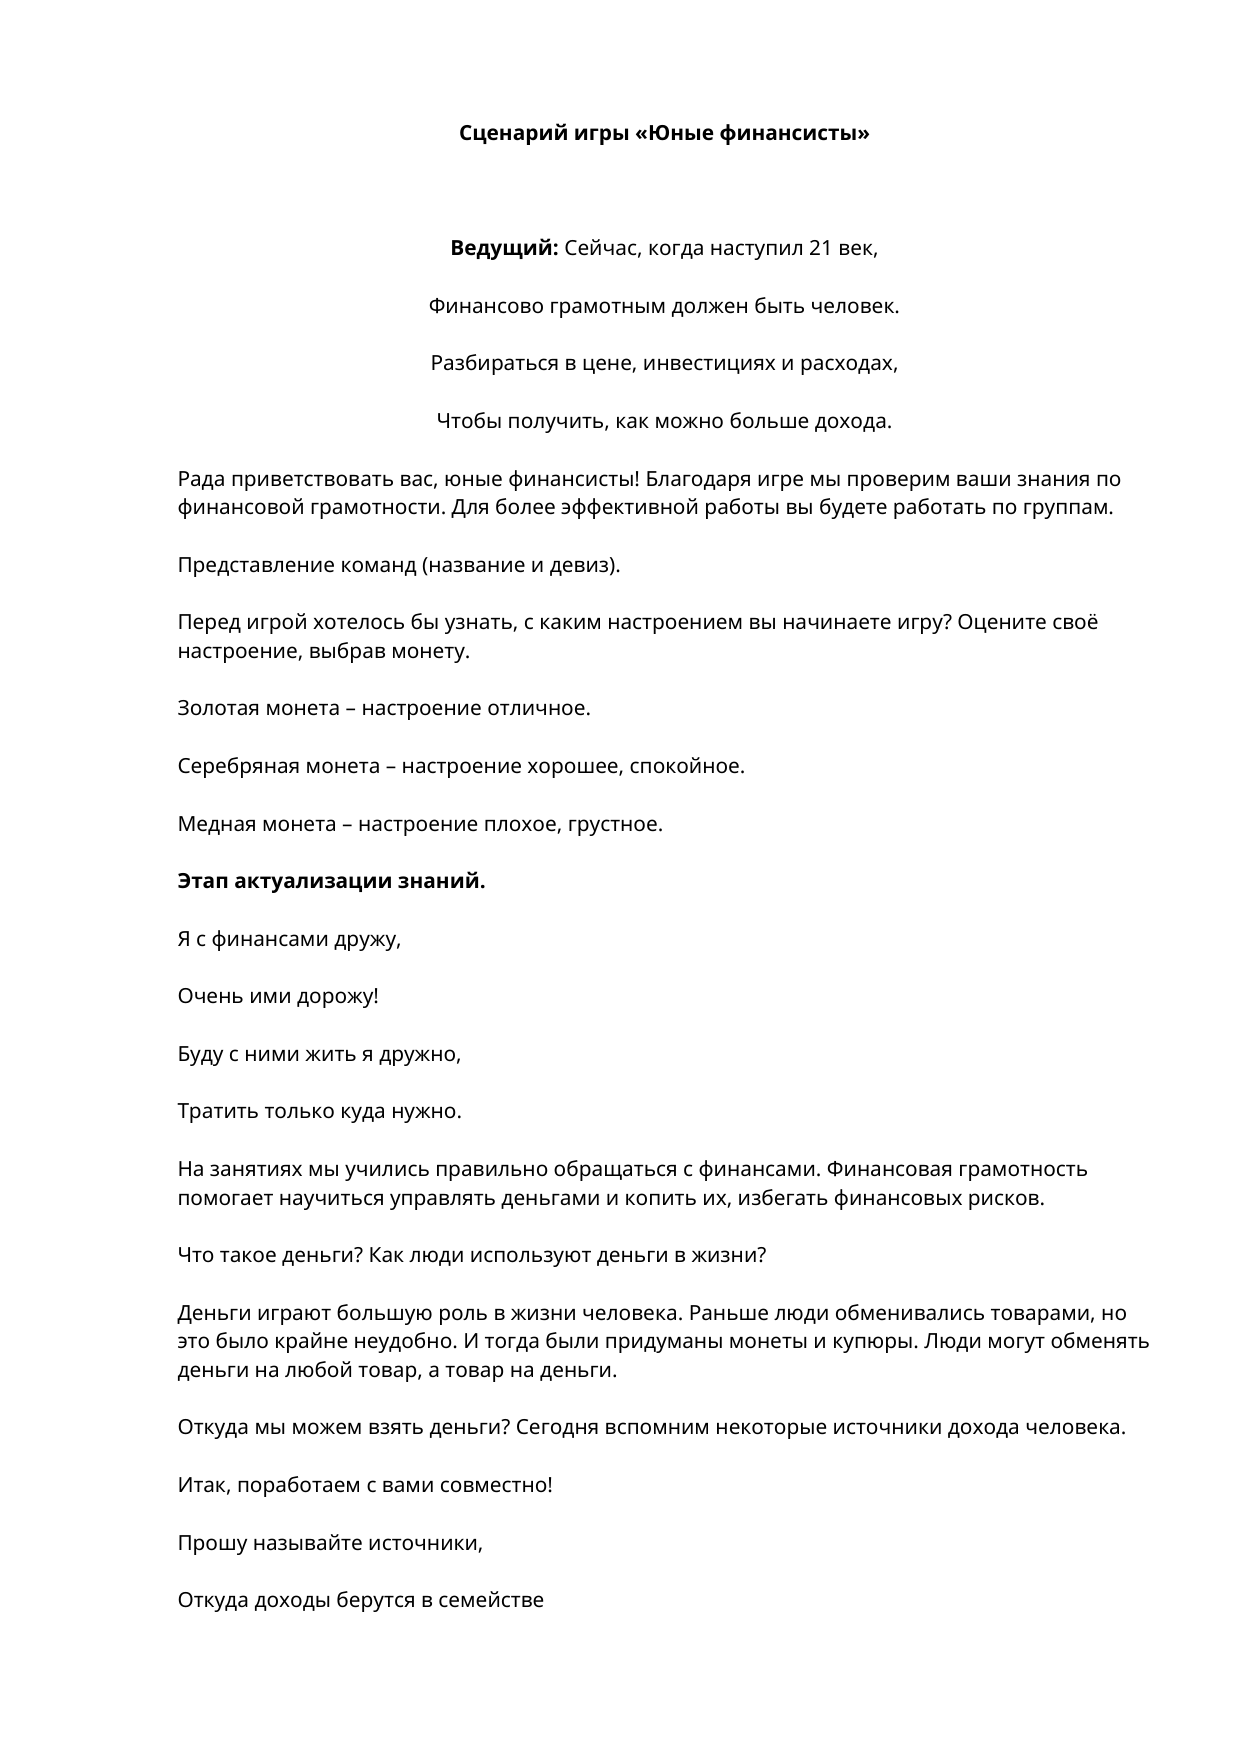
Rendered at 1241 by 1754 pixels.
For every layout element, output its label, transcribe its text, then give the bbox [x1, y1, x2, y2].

text Перед игрой хотелось бы узнать, с каким настроением вы начинаете игру? Оцените своё настроение, выбрав монету. [177, 607, 1152, 664]
text Деньги играют большую роль в жизни человека. Раньше люди обменивались товарами, но это было крайне неудобно. И тогда были придуманы монеты и купюры. Люди могут обменять деньги на любой товар, а товар на деньги. [177, 1298, 1152, 1383]
text Ведущий: Сейчас, когда наступил 21 век, [177, 233, 1152, 262]
text Золотая монета – настроение отличное. [177, 693, 1152, 722]
text Разбираться в цене, инвестициях и расходах, [177, 348, 1152, 377]
text Откуда мы можем взять деньги? Сегодня вспомним некоторые источники дохода человека. [177, 1412, 1152, 1441]
text Итак, поработаем с вами совместно! [177, 1470, 1152, 1498]
text Этап актуализации знаний. [177, 866, 1152, 895]
text Медная монета – настроение плохое, грустное. [177, 809, 1152, 837]
text Откуда доходы берутся в семействе [177, 1585, 1152, 1614]
text Представление команд (название и девиз). [177, 550, 1152, 578]
text Чтобы получить, как можно больше дохода. [177, 406, 1152, 434]
text На занятиях мы учились правильно обращаться с финансами. Финансовая грамотность помогает научиться управлять деньгами и копить их, избегать финансовых рисков. [177, 1154, 1152, 1211]
text Сценарий игры «Юные финансисты» [177, 118, 1152, 147]
text Что такое деньги? Как люди используют деньги в жизни? [177, 1240, 1152, 1269]
text Прошу называйте источники, [177, 1528, 1152, 1556]
text Финансово грамотным должен быть человек. [177, 291, 1152, 319]
text Тратить только куда нужно. [177, 1097, 1152, 1125]
text Очень ими дорожу! [177, 981, 1152, 1010]
text Я с финансами дружу, [177, 924, 1152, 952]
text Рада приветствовать вас, юные финансисты! Благодаря игре мы проверим ваши знания по финансовой грамотности. Для более эффективной работы вы будете работать по группам. [177, 464, 1152, 521]
text Серебряная монета – настроение хорошее, спокойное. [177, 751, 1152, 779]
text Буду с ними жить я дружно, [177, 1039, 1152, 1067]
